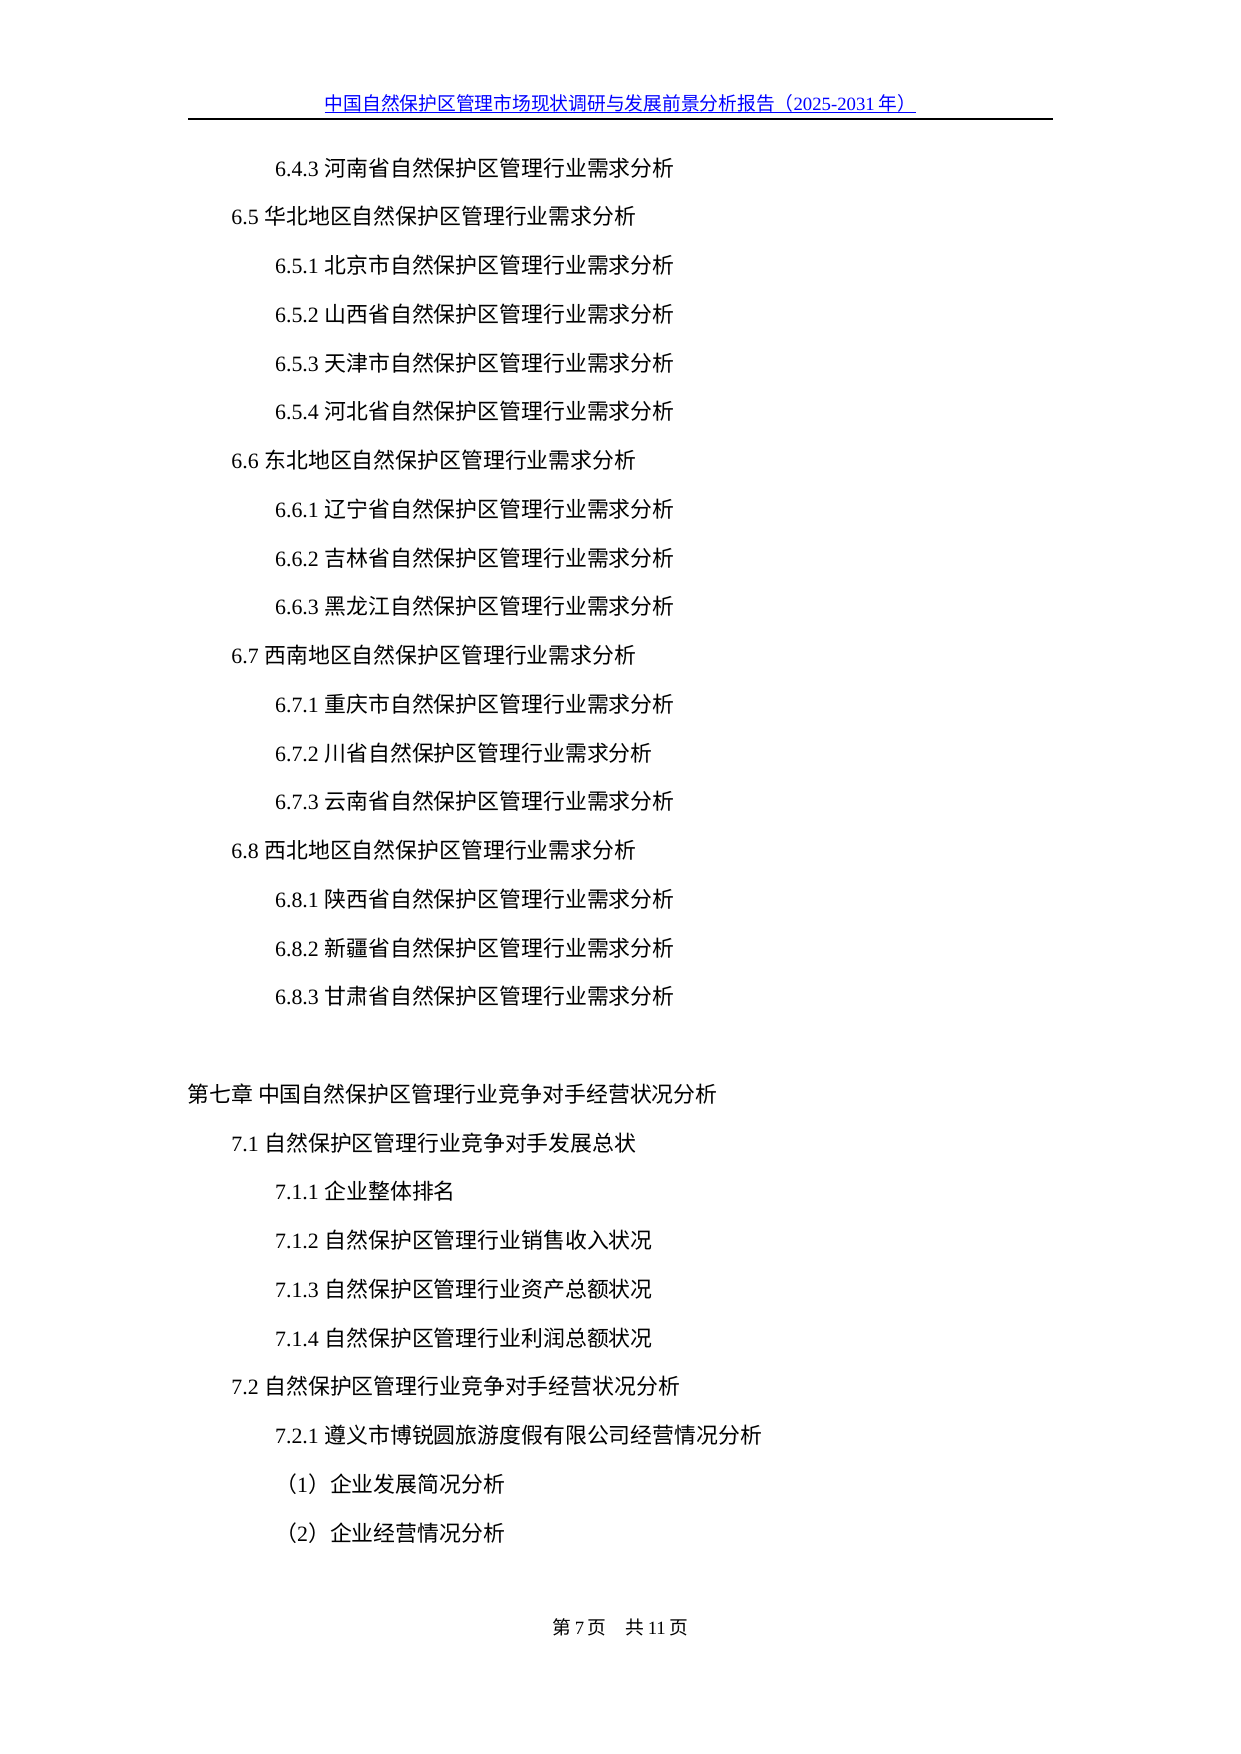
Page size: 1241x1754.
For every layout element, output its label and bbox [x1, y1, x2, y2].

text [187, 150, 1053, 1548]
